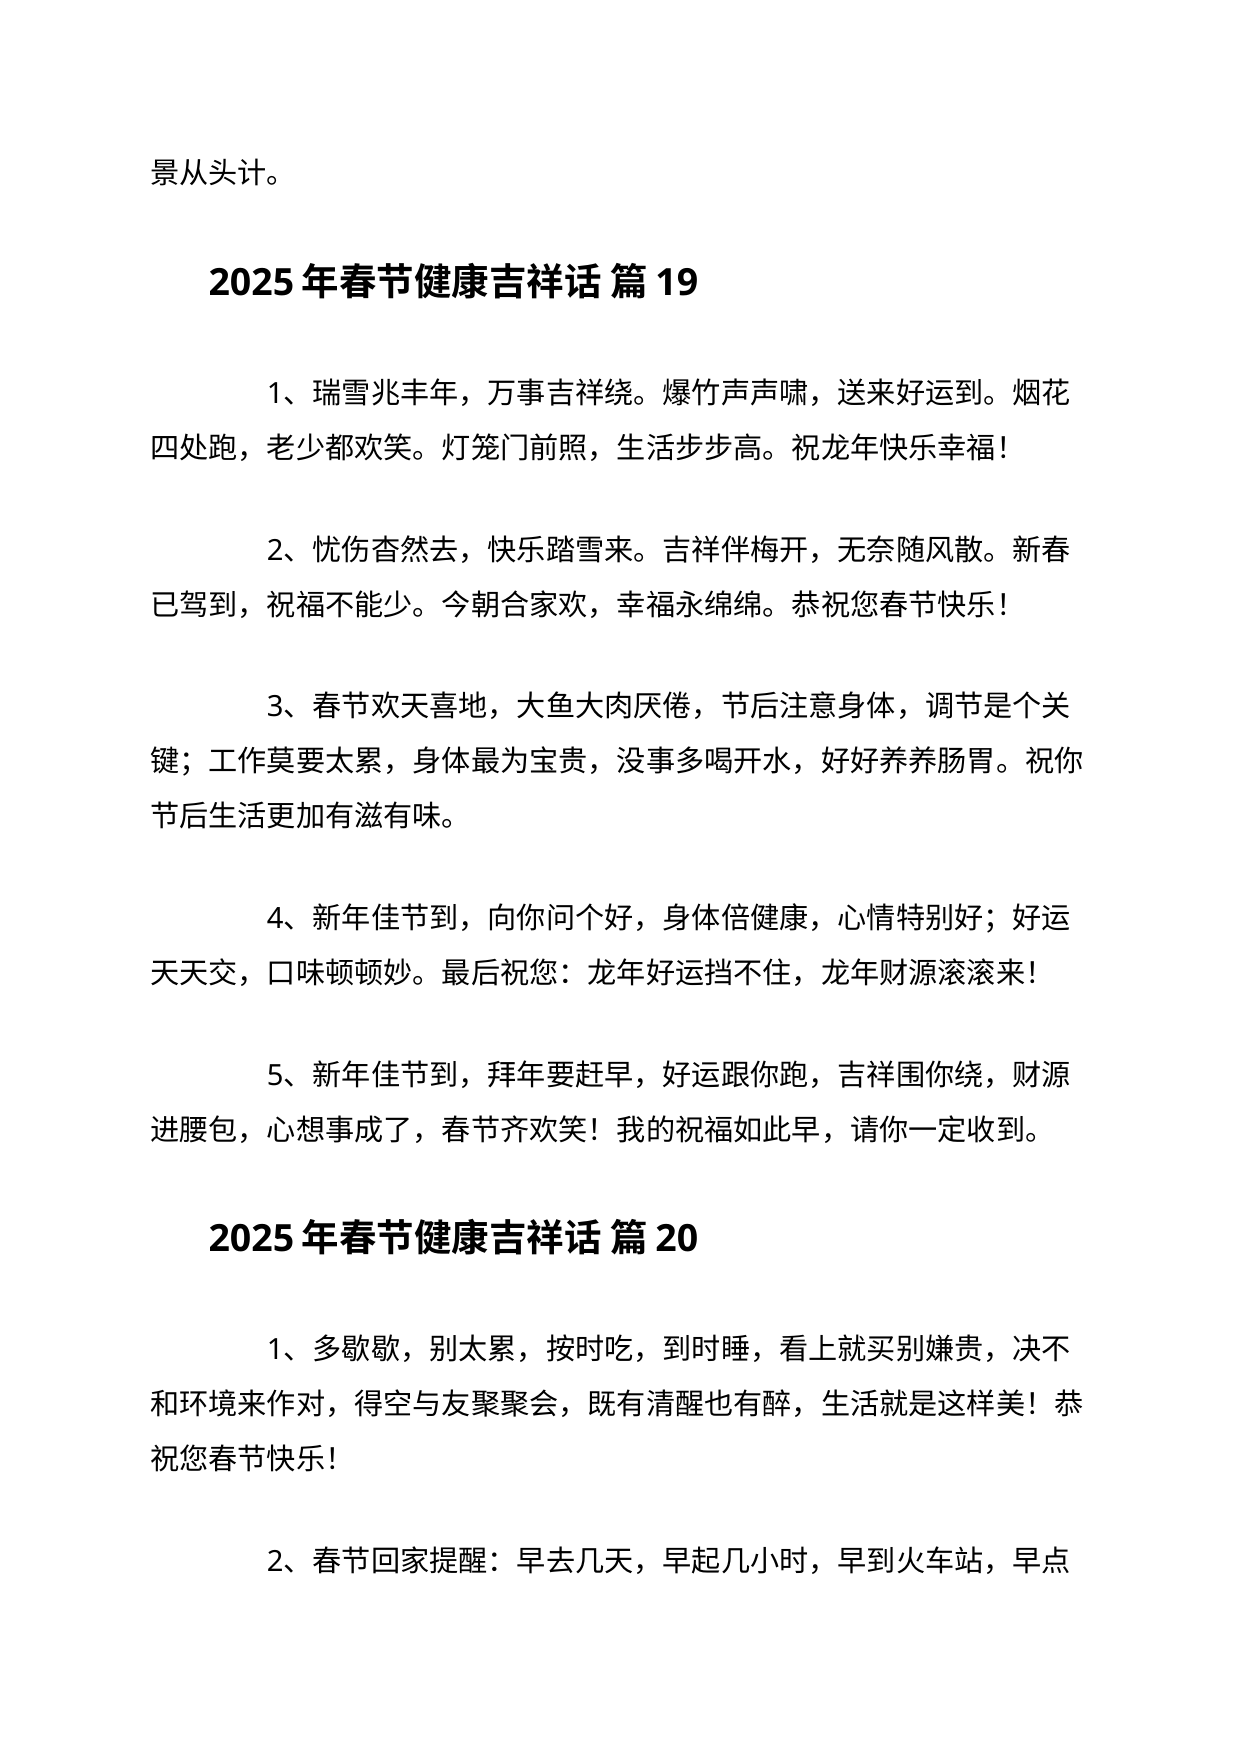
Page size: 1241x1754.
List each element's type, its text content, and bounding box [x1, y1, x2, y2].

text 1、瑞雪兆丰年，万事吉祥绕。爆竹声声啸，送来好运到。烟花四处跑，老少都欢笑。灯笼门前照，生活步步高。祝龙年快乐幸福！ [150, 369, 1090, 467]
text 1、多歇歇，别太累，按时吃，到时睡，看上就买别嫌贵，决不和环境来作对，得空与友聚聚会，既有清醒也有醉，生活就是这样美！恭祝您春节快乐！ [150, 1326, 1090, 1478]
text 2025年春节健康吉祥话 篇19 [150, 252, 1090, 306]
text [150, 1537, 1090, 1580]
text 3、春节欢天喜地，大鱼大肉厌倦，节后注意身体，调节是个关键；工作莫要太累，身体最为宝贵，没事多喝开水，好好养养肠胃。祝你节后生活更加有滋有味。 [150, 683, 1090, 835]
text 2、忧伤杳然去，快乐踏雪来。吉祥伴梅开，无奈随风散。新春已驾到，祝福不能少。今朝合家欢，幸福永绵绵。恭祝您春节快乐！ [150, 526, 1090, 623]
text 5、新年佳节到，拜年要赶早，好运跟你跑，吉祥围你绕，财源进腰包，心想事成了，春节齐欢笑！我的祝福如此早，请你一定收到。 [150, 1051, 1090, 1149]
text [150, 150, 1090, 192]
text 2025年春节健康吉祥话 篇20 [150, 1208, 1090, 1263]
text 4、新年佳节到，向你问个好，身体倍健康，心情特别好；好运天天交，口味顿顿妙。最后祝您：龙年好运挡不住，龙年财源滚滚来！ [150, 894, 1090, 992]
